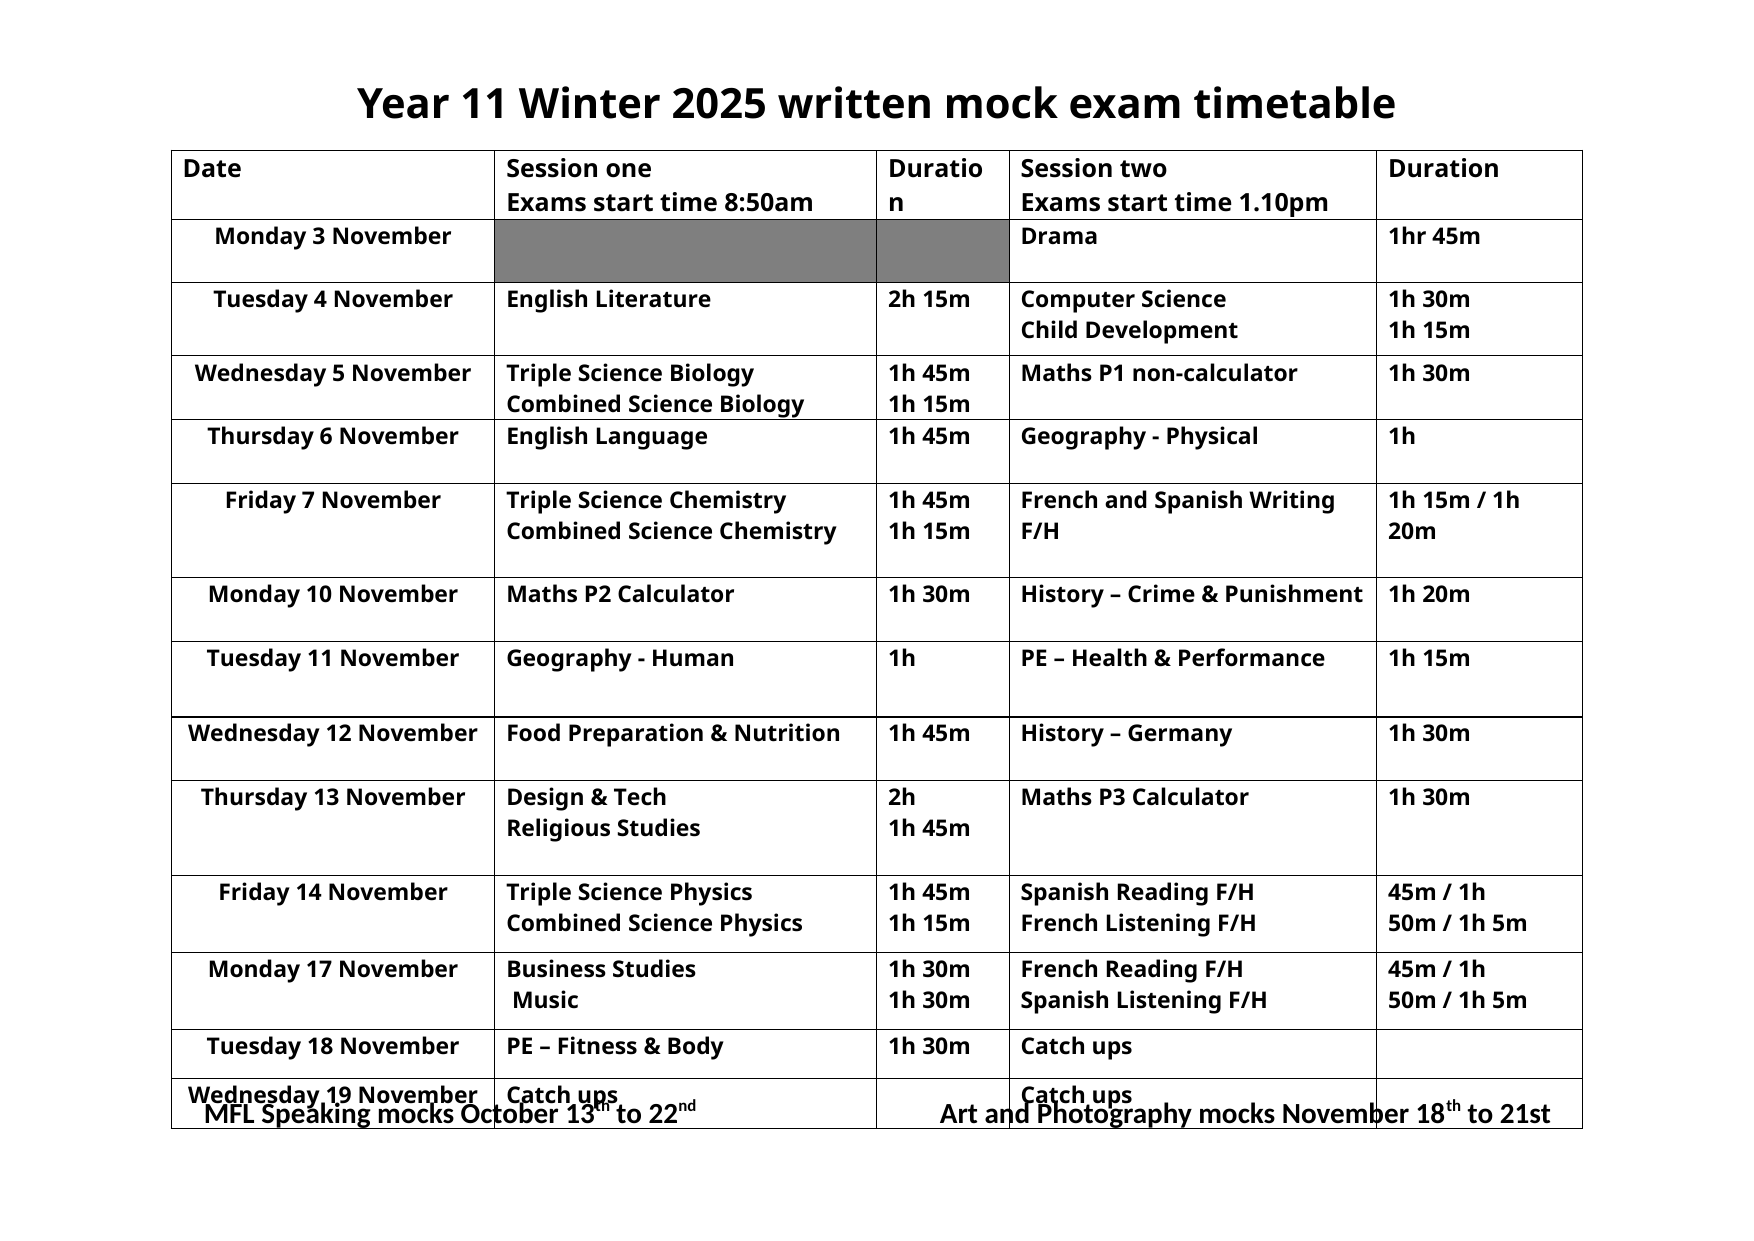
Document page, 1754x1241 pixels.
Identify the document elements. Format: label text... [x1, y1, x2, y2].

table_cell Friday 14 November [172, 876, 494, 952]
table_cell 1h 30m [877, 578, 1009, 641]
table_cell Thursday 13 November [172, 781, 494, 875]
table_cell Tuesday 11 November [172, 642, 494, 716]
table_cell 1h 30m 1h 30m [877, 953, 1009, 1029]
table_cell Computer Science Child Development [1010, 283, 1376, 355]
table_cell Geography - Physical [1010, 420, 1376, 482]
table_cell 2h 1h 45m [877, 781, 1009, 875]
table_cell PE – Fitness & Body [495, 1030, 876, 1078]
table_cell Triple Science Chemistry Combined Science Chemistry [495, 484, 876, 577]
table_cell Maths P2 Calculator [495, 578, 876, 641]
table_cell Geography - Human [495, 642, 876, 716]
table_cell [1377, 1030, 1582, 1078]
table_cell 45m / 1h 50m / 1h 5m [1377, 876, 1582, 952]
table_cell French and Spanish Writing F/H [1010, 484, 1376, 577]
table_cell Maths P3 Calculator [1010, 781, 1376, 875]
table_cell Catch ups [495, 1079, 876, 1127]
table_cell PE – Health & Performance [1010, 642, 1376, 716]
table_cell 2h 15m [877, 283, 1009, 355]
table_cell 1h 45m 1h 15m [877, 876, 1009, 952]
table_cell 1h 45m 1h 15m [877, 484, 1009, 577]
table_cell 1h [1377, 420, 1582, 482]
table_cell Monday 10 November [172, 578, 494, 641]
table_cell 1h 30m 1h 15m [1377, 283, 1582, 355]
table_cell 1hr 45m [1377, 220, 1582, 282]
table_cell 1h 30m [1377, 781, 1582, 875]
table_cell Catch ups [1010, 1079, 1376, 1127]
table_header Session one Exams start time 8:50am [495, 151, 876, 219]
table_cell 1h 20m [1377, 578, 1582, 641]
table_cell French Reading F/H Spanish Listening F/H [1010, 953, 1376, 1029]
table_cell English Literature [495, 283, 876, 355]
table_cell [877, 1079, 1009, 1127]
table_cell 1h 30m [877, 1030, 1009, 1078]
table_cell Monday 3 November [172, 220, 494, 282]
table_cell 1h 45m [877, 718, 1009, 780]
table_cell Wednesday 5 November [172, 356, 494, 419]
table_header Duration [877, 151, 1009, 219]
table_cell 1h 45m 1h 15m [877, 356, 1009, 419]
table_cell Monday 17 November [172, 953, 494, 1029]
table_cell 1h 15m [1377, 642, 1582, 716]
table_cell Spanish Reading F/H French Listening F/H [1010, 876, 1376, 952]
table_cell Drama [1010, 220, 1376, 282]
table_cell Catch ups [1010, 1030, 1376, 1078]
table_cell Friday 7 November [172, 484, 494, 577]
table_cell Design & Tech Religious Studies [495, 781, 876, 875]
table_cell Tuesday 4 November [172, 283, 494, 355]
table_cell English Language [495, 420, 876, 482]
table_cell History – Crime & Punishment [1010, 578, 1376, 641]
table_cell 1h 15m / 1h 20m [1377, 484, 1582, 577]
table_cell Thursday 6 November [172, 420, 494, 482]
table_cell 1h 30m [1377, 718, 1582, 780]
table_cell History – Germany [1010, 718, 1376, 780]
table_cell 1h 30m [1377, 356, 1582, 419]
table_header Date [172, 151, 494, 219]
table_cell [1377, 1079, 1582, 1127]
table_cell 45m / 1h 50m / 1h 5m [1377, 953, 1582, 1029]
table_cell Business Studies Music [495, 953, 876, 1029]
table_cell 1h [877, 642, 1009, 716]
table_cell [877, 220, 1009, 282]
table_cell Triple Science Biology Combined Science Biology [495, 356, 876, 419]
table_cell Tuesday 18 November [172, 1030, 494, 1078]
table_cell Wednesday 19 November [172, 1079, 494, 1127]
table_cell Maths P1 non-calculator [1010, 356, 1376, 419]
table_cell Wednesday 12 November [172, 718, 494, 780]
table_header Session two Exams start time 1.10pm [1010, 151, 1376, 219]
table_header Duration [1377, 151, 1582, 219]
table_cell 1h 45m [877, 420, 1009, 482]
table_cell Triple Science Physics Combined Science Physics [495, 876, 876, 952]
table_cell [495, 220, 876, 282]
table_cell Food Preparation & Nutrition [495, 718, 876, 780]
